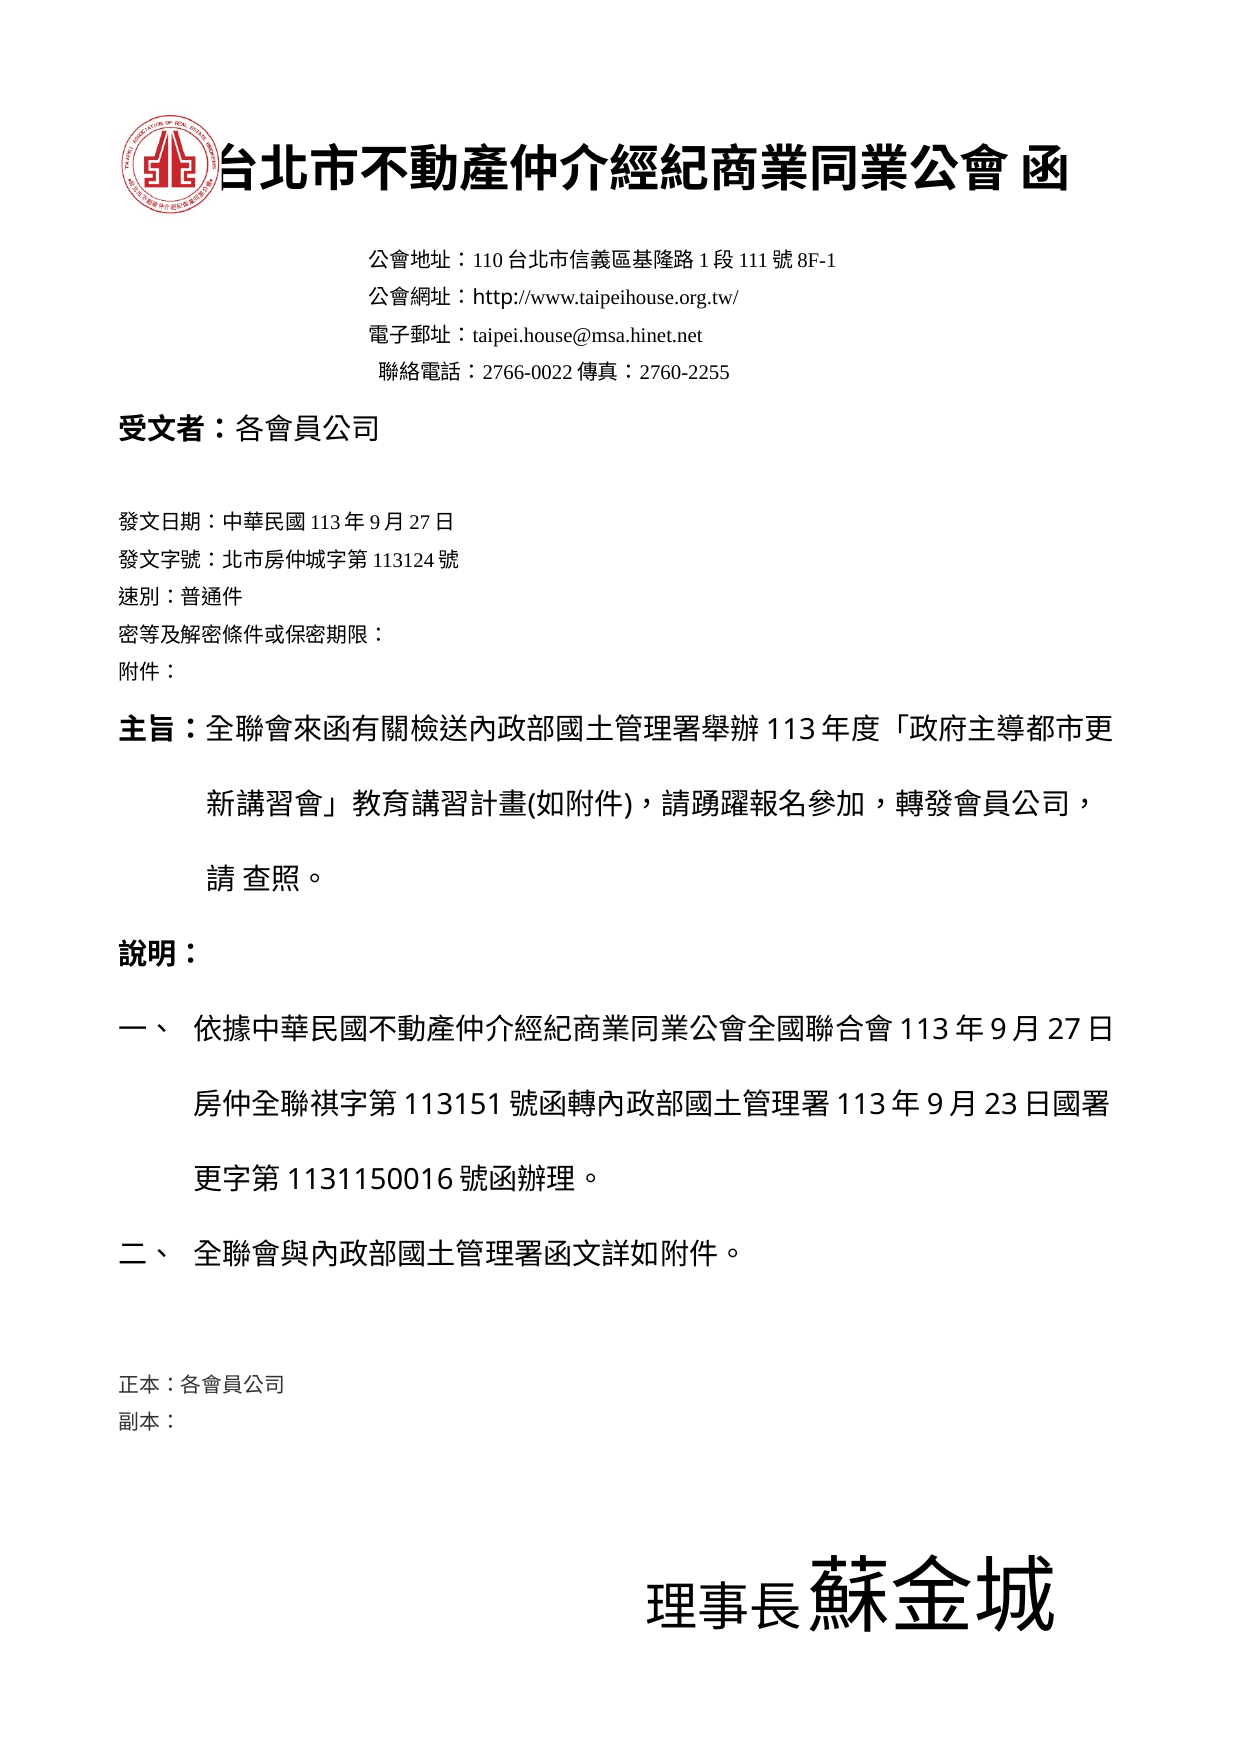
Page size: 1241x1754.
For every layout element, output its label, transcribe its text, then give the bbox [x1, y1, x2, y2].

text 電子郵址：taipei.house@msa.hinet.net [118, 314, 1122, 352]
text 說明： [118, 914, 1122, 989]
text 附件： [118, 652, 1122, 689]
text 台北市不動產仲介經紀商業同業公會 函 [222, 127, 1122, 202]
text 發文日期：中華民國113年9月27日 [118, 502, 1122, 539]
text 聯絡電話：2766-0022傳真：2760-2255 [118, 352, 1122, 389]
text 公會網址：http://www.taipeihouse.org.tw/ [118, 277, 1122, 314]
text 密等及解密條件或保密期限： [118, 614, 1122, 652]
picture [118, 108, 222, 221]
text 主旨：全聯會來函有關檢送內政部國土管理署舉辦113年度「政府主導都市更新講習會」教育講習計畫(如附件)，請踴躍報名參加，轉發會員公司，請 查照。 [118, 689, 1122, 914]
text 正本：各會員公司 [118, 1364, 1122, 1402]
list 全聯會與內政部國土管理署函文詳如附件。 [118, 1214, 1122, 1289]
text 副本： [118, 1402, 1122, 1439]
text 公會地址：110台北市信義區基隆路1段111號8F-1 [118, 239, 1122, 277]
text 受文者：各會員公司 [118, 389, 1122, 464]
list 依據中華民國不動產仲介經紀商業同業公會全國聯合會113年9月27日房仲全聯祺字第113151號函轉內政部國土管理署113年9月23日國署更字第1131150016號函辦理。 [118, 989, 1122, 1214]
text 發文字號：北市房仲城字第113124號 [118, 539, 1122, 577]
text 速別：普通件 [118, 577, 1122, 614]
